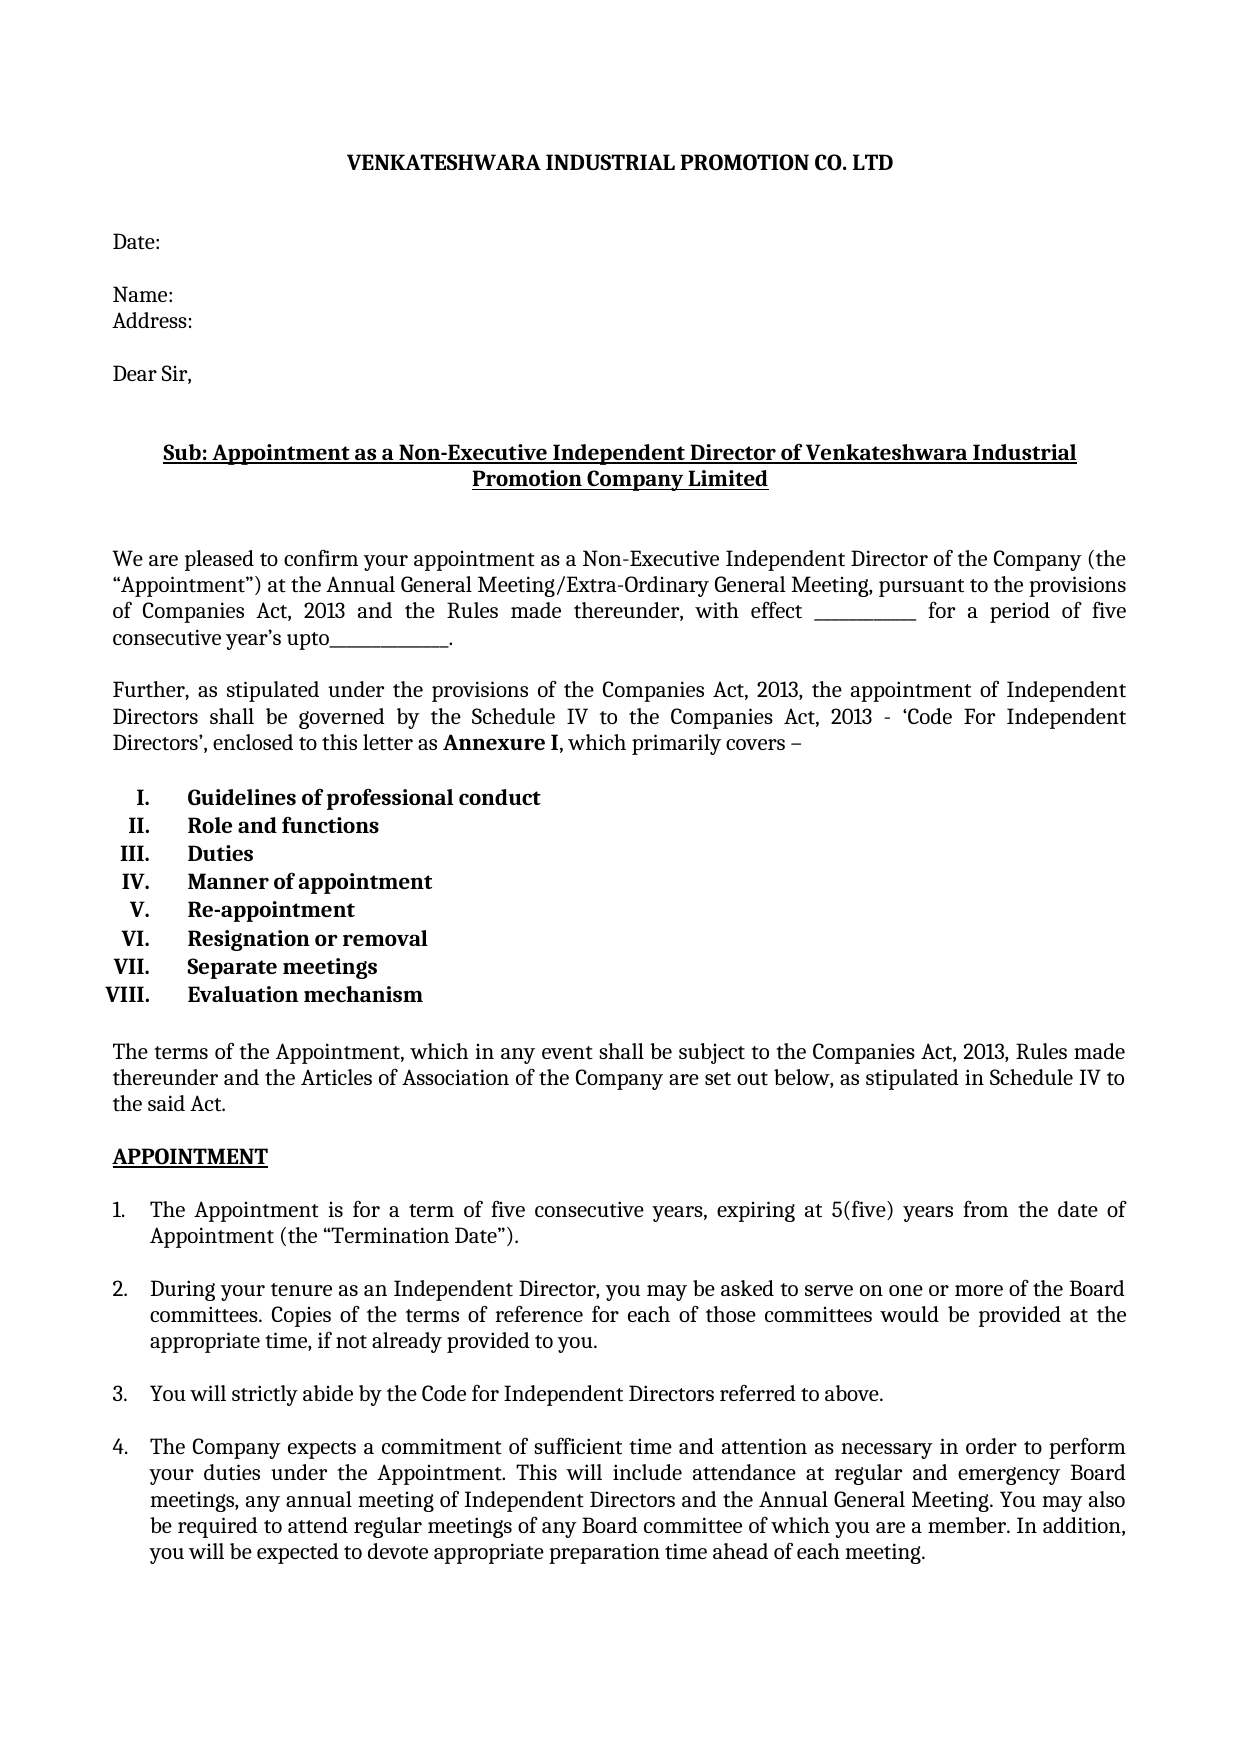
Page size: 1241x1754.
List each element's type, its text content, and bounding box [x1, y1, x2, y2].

text Further, as stipulated under the provisions of the Companies Act, 2013, the appointment of Independent Directors shall be governed by the Schedule IV to the Companies Act, 2013 - ‘Code For Independent Directors’, enclosed to this letter as Annexure I, which primarily covers – [112, 677, 1128, 756]
text Sub: Appointment as a Non-Executive Independent Director of Venkateshwara Industrial Promotion Company Limited [112, 440, 1128, 493]
list You will strictly abide by the Code for Independent Directors referred to above. [112, 1381, 1128, 1407]
text Address: [112, 308, 1128, 334]
list The Appointment is for a term of five consecutive years, expiring at 5(five) years from the date of Appointment (the “Termination Date”). [112, 1197, 1128, 1249]
list The Company expects a commitment of sufficient time and attention as necessary in order to perform your duties under the Appointment. This will include attendance at regular and emergency Board meetings, any annual meeting of Independent Directors and the Annual General Meeting. You may also be required to attend regular meetings of any Board committee of which you are a member. In addition, you will be expected to devote appropriate preparation time ahead of each meeting. [112, 1434, 1128, 1566]
list During your tenure as an Independent Director, you may be asked to serve on one or more of the Board committees. Copies of the terms of reference for each of those committees would be provided at the appropriate time, if not already provided to you. [112, 1276, 1128, 1355]
text We are pleased to confirm your appointment as a Non-Executive Independent Director of the Company (the “Appointment”) at the Annual General Meeting/Extra-Ordinary General Meeting, pursuant to the provisions of Companies Act, 2013 and the Rules made thereunder, with effect ____________ for a period of five consecutive year’s upto______________. [112, 545, 1128, 651]
list Role and functions [150, 813, 1128, 839]
list Resignation or removal [150, 926, 1128, 952]
text Date: [112, 229, 1128, 255]
list Re-appointment [150, 897, 1128, 924]
list Evaluation mechanism [150, 982, 1128, 1008]
text APPOINTMENT [112, 1144, 1128, 1170]
list Duties [150, 841, 1128, 867]
text Name: [112, 282, 1128, 308]
list Guidelines of professional conduct [150, 784, 1128, 811]
text The terms of the Appointment, which in any event shall be subject to the Companies Act, 2013, Rules made thereunder and the Articles of Association of the Company are set out below, as stipulated in Schedule IV to the said Act. [112, 1038, 1128, 1117]
list Separate meetings [150, 954, 1128, 980]
text Dear Sir, [112, 361, 1128, 387]
list Manner of appointment [150, 869, 1128, 895]
text VENKATESHWARA INDUSTRIAL PROMOTION CO. LTD [112, 150, 1128, 176]
